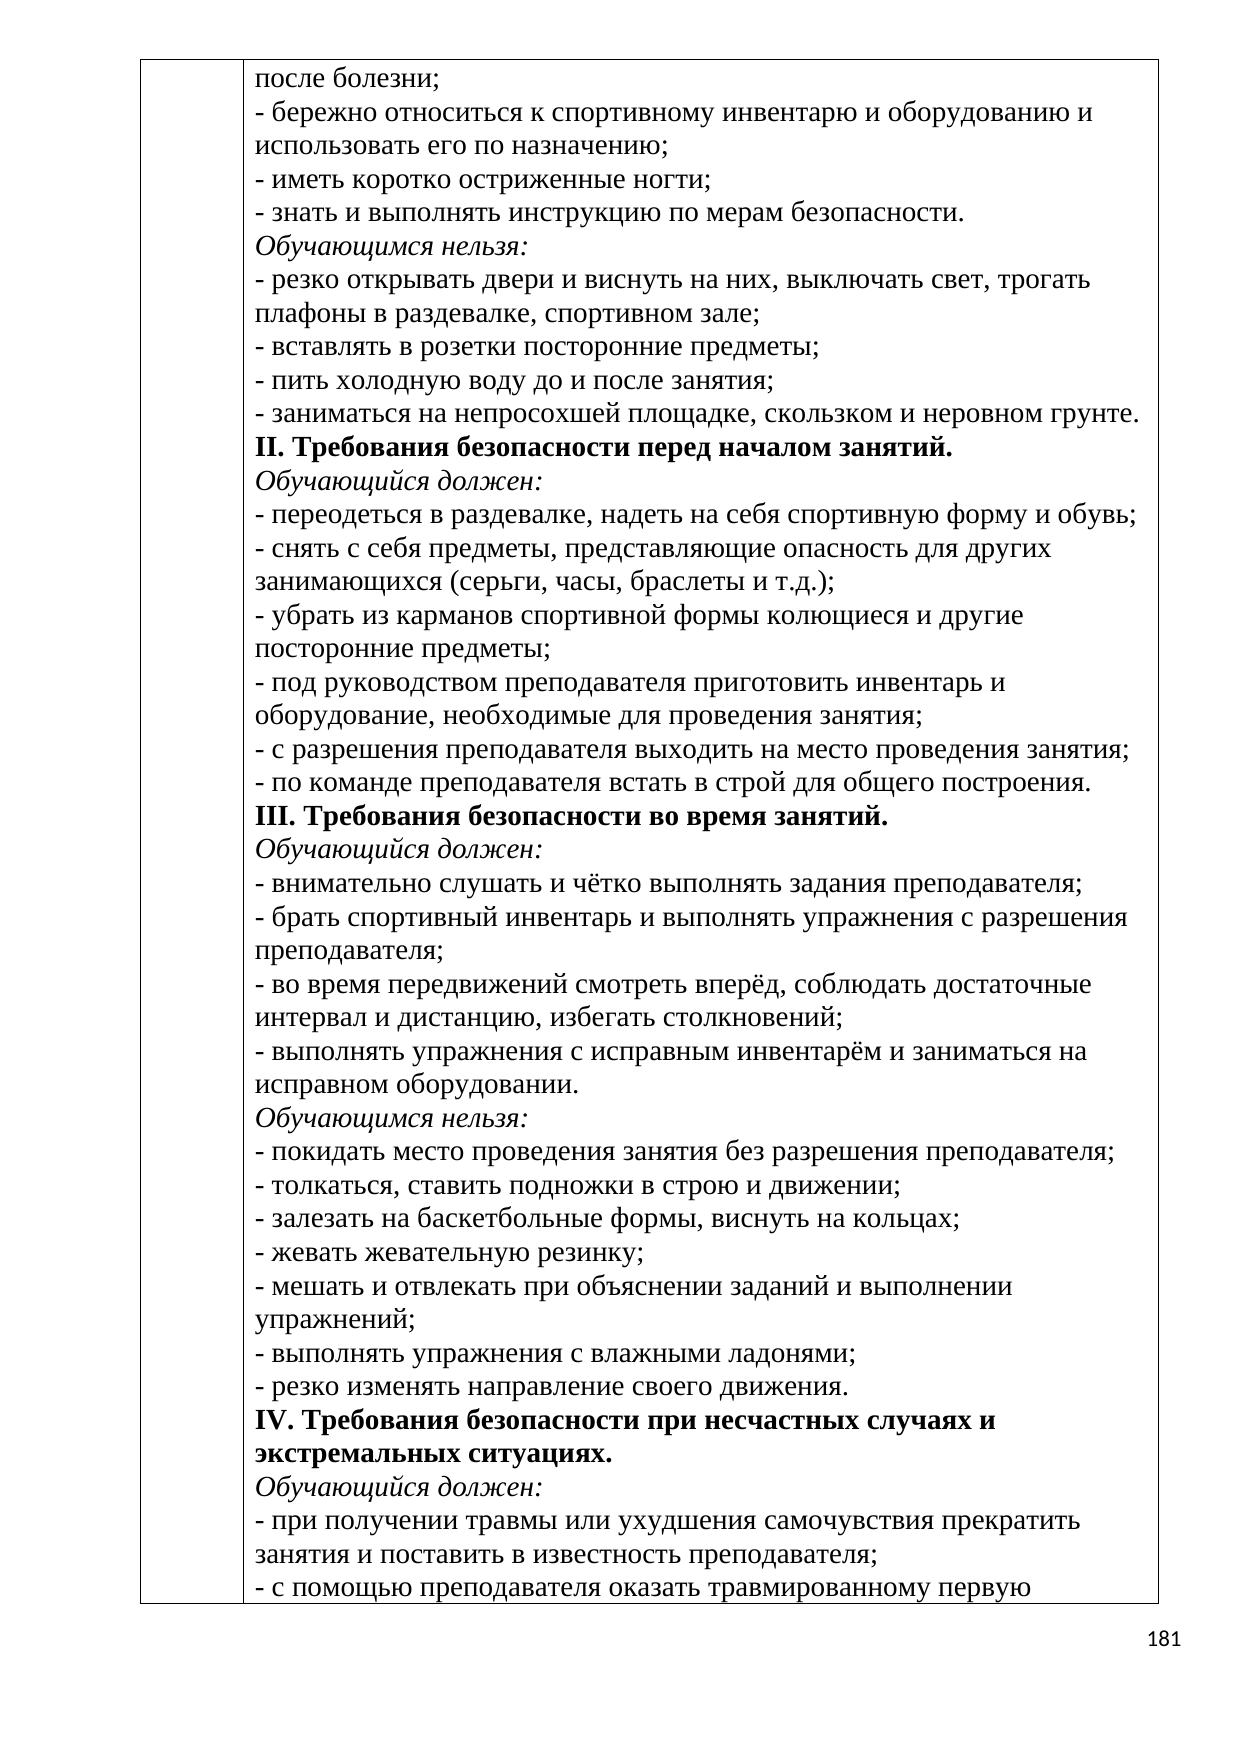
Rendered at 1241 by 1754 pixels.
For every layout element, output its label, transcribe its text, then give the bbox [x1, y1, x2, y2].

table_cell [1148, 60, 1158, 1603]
table_cell 1 [141, 60, 243, 1603]
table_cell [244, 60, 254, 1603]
